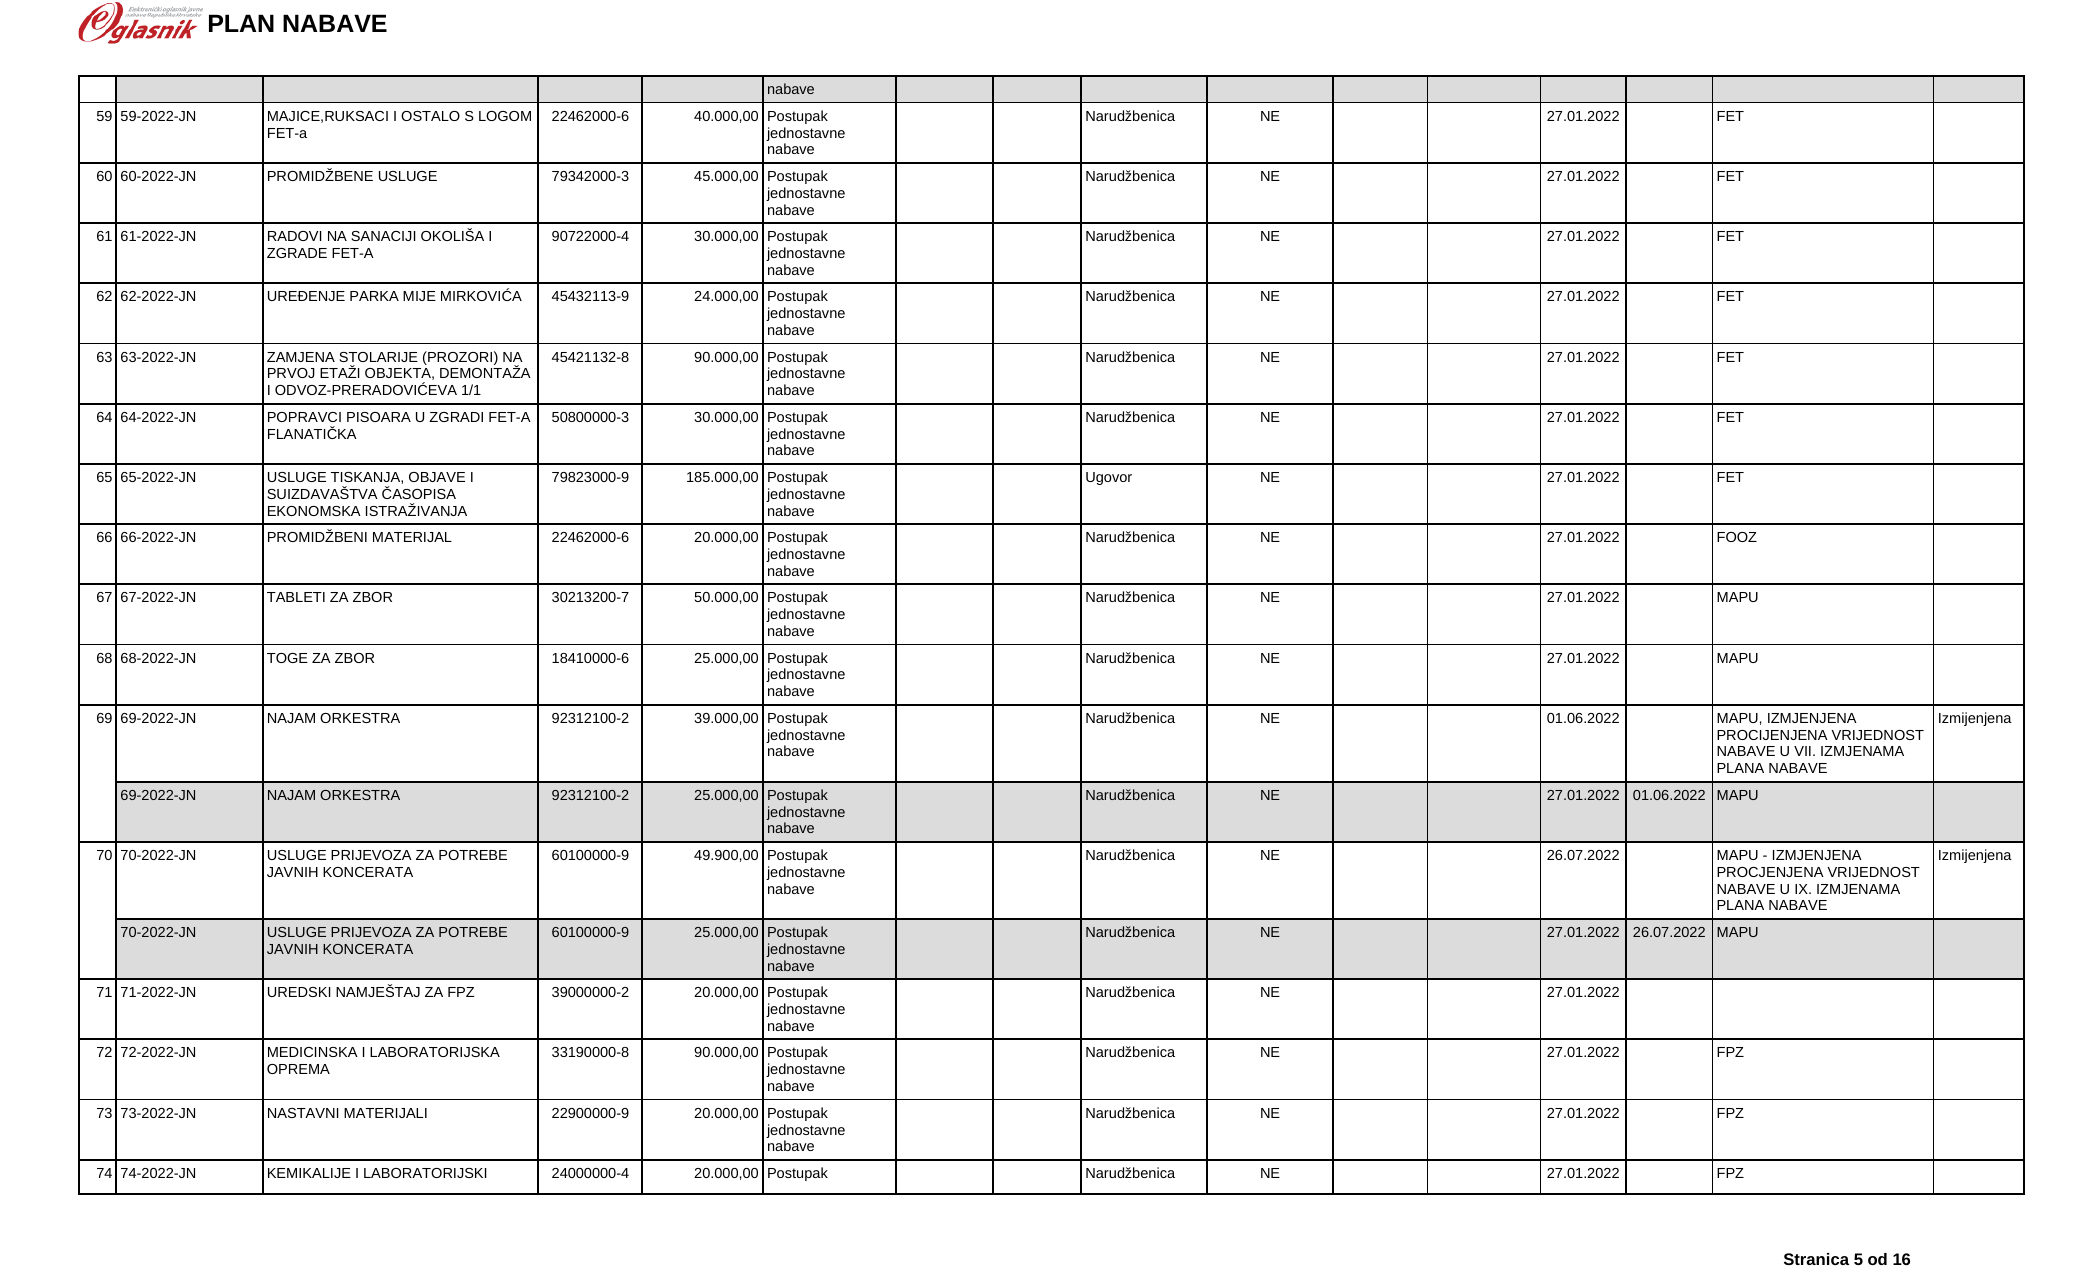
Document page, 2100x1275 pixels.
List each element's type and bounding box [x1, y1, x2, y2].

table_cell [1713, 1100, 1933, 1159]
table_cell [1541, 645, 1625, 704]
table_cell [764, 706, 895, 781]
table_cell [1541, 344, 1625, 403]
table_cell [1428, 645, 1540, 704]
table_cell [1082, 645, 1206, 704]
table_cell [1334, 645, 1427, 704]
table_cell [1934, 465, 2023, 523]
table_cell [994, 164, 1080, 222]
table_cell [1334, 465, 1427, 523]
table_cell [1082, 344, 1206, 403]
table_cell [643, 585, 762, 644]
table_cell [1541, 284, 1625, 343]
table_cell [1541, 706, 1625, 781]
table_cell [539, 224, 641, 282]
table_cell [764, 980, 895, 1038]
table_cell [994, 405, 1080, 463]
table_cell [1334, 405, 1427, 463]
table_cell [1334, 344, 1427, 403]
table_cell [539, 465, 641, 523]
table_cell [1082, 164, 1206, 222]
table_cell [1541, 1040, 1625, 1099]
table_cell [1334, 525, 1427, 583]
table_cell [539, 405, 641, 463]
table_cell [117, 525, 262, 583]
table_cell [1082, 1161, 1206, 1193]
table_cell [539, 164, 641, 222]
table_cell [764, 344, 895, 403]
table_cell [643, 284, 762, 343]
table_cell [897, 1040, 992, 1099]
table_cell [1934, 843, 2023, 918]
table_cell [1428, 1100, 1540, 1159]
table_cell [994, 224, 1080, 282]
table_cell [1713, 1040, 1933, 1099]
table_cell [1713, 585, 1933, 644]
table_cell [764, 224, 895, 282]
table_cell [1627, 843, 1712, 918]
table_cell [897, 344, 992, 403]
table_cell [1208, 405, 1332, 463]
table_cell [643, 980, 762, 1038]
table_cell [264, 585, 537, 644]
table_cell [539, 1161, 641, 1193]
table_cell [1713, 224, 1933, 282]
table_cell [1541, 103, 1625, 162]
table_cell [1208, 980, 1332, 1038]
table_cell [1541, 465, 1625, 523]
table_cell [764, 405, 895, 463]
table_cell [994, 645, 1080, 704]
table_cell [117, 706, 262, 781]
table_cell [764, 1040, 895, 1099]
table_cell [1713, 344, 1933, 403]
table_cell [539, 1040, 641, 1099]
table_cell [1713, 164, 1933, 222]
table_cell [1627, 224, 1712, 282]
table_cell [1428, 465, 1540, 523]
table_cell [264, 465, 537, 523]
table_cell [1428, 164, 1540, 222]
table_cell [1627, 1161, 1712, 1193]
table_cell [117, 980, 262, 1038]
table_cell [1934, 585, 2023, 644]
table_cell [1713, 843, 1933, 918]
table_cell [1428, 284, 1540, 343]
table_cell [1208, 1161, 1332, 1193]
table_cell [117, 224, 262, 282]
table_cell [1713, 980, 1933, 1038]
table_cell [1208, 1100, 1332, 1159]
table_cell [643, 1040, 762, 1099]
table_cell [1934, 980, 2023, 1038]
table_cell [1334, 843, 1427, 918]
table_cell [117, 284, 262, 343]
table_cell [1208, 465, 1332, 523]
table_cell [1208, 843, 1332, 918]
table_cell [897, 1100, 992, 1159]
table_cell [994, 344, 1080, 403]
table_cell [539, 843, 641, 918]
table_cell [1428, 843, 1540, 918]
table_cell [764, 1161, 895, 1193]
table_cell [994, 525, 1080, 583]
table_cell [643, 164, 762, 222]
table_cell [1713, 465, 1933, 523]
table_cell [1627, 103, 1712, 162]
table_cell [643, 645, 762, 704]
table_cell [1428, 525, 1540, 583]
table_cell [1934, 1040, 2023, 1099]
table_cell [1541, 1100, 1625, 1159]
table_cell [539, 1100, 641, 1159]
table_cell [1627, 706, 1712, 781]
table_cell [1541, 224, 1625, 282]
table_cell [897, 1161, 992, 1193]
table_cell [1934, 103, 2023, 162]
table_cell [764, 843, 895, 918]
table_cell [264, 843, 537, 918]
table_cell [1541, 525, 1625, 583]
table_cell [643, 344, 762, 403]
table_cell [764, 525, 895, 583]
table_cell [1428, 103, 1540, 162]
table_cell [1934, 405, 2023, 463]
table_cell [1208, 525, 1332, 583]
table_cell [1627, 525, 1712, 583]
table_cell [539, 585, 641, 644]
table_cell [1208, 164, 1332, 222]
table_cell [1541, 843, 1625, 918]
table_cell [1627, 1040, 1712, 1099]
table_cell [1428, 344, 1540, 403]
table_cell [897, 645, 992, 704]
table_cell [764, 103, 895, 162]
table_cell [264, 1161, 537, 1193]
table_cell [1208, 284, 1332, 343]
table_cell [643, 525, 762, 583]
table_cell [1627, 645, 1712, 704]
table_cell [1082, 284, 1206, 343]
table_cell [1208, 224, 1332, 282]
table_cell [1541, 164, 1625, 222]
table_cell [1934, 344, 2023, 403]
table_cell [1334, 224, 1427, 282]
table_cell [1334, 706, 1427, 781]
table_cell [117, 645, 262, 704]
table_cell [264, 706, 537, 781]
table_cell [1713, 525, 1933, 583]
table_cell [1541, 585, 1625, 644]
table_cell [1627, 585, 1712, 644]
table_cell [1082, 1100, 1206, 1159]
table_cell [1713, 405, 1933, 463]
table_cell [1713, 103, 1933, 162]
table_cell [897, 706, 992, 781]
table_cell [1713, 284, 1933, 343]
table_cell [1541, 1161, 1625, 1193]
table_cell [1934, 1100, 2023, 1159]
table_cell [1208, 344, 1332, 403]
table_cell [264, 980, 537, 1038]
table_cell [1541, 980, 1625, 1038]
table_cell [117, 843, 262, 918]
table_cell [1334, 980, 1427, 1038]
table_cell [1627, 980, 1712, 1038]
table_cell [1428, 980, 1540, 1038]
table_cell [1082, 103, 1206, 162]
table_cell [1934, 706, 2023, 781]
table_cell [264, 284, 537, 343]
table_cell [1934, 284, 2023, 343]
table_cell [1934, 1161, 2023, 1193]
table_cell [1627, 405, 1712, 463]
table_cell [994, 103, 1080, 162]
table_cell [117, 405, 262, 463]
table_cell [1627, 164, 1712, 222]
table_cell [1541, 405, 1625, 463]
table_cell [264, 1040, 537, 1099]
table_cell [643, 224, 762, 282]
table_cell [897, 525, 992, 583]
table_cell [1082, 224, 1206, 282]
table_cell [1082, 465, 1206, 523]
table_cell [1428, 585, 1540, 644]
table_cell [539, 103, 641, 162]
table_cell [1082, 980, 1206, 1038]
table_cell [1334, 1100, 1427, 1159]
table_cell [1428, 706, 1540, 781]
table_cell [643, 103, 762, 162]
table_cell [994, 284, 1080, 343]
table_cell [643, 1100, 762, 1159]
table_cell [539, 344, 641, 403]
table_cell [1428, 224, 1540, 282]
table_cell [764, 645, 895, 704]
table_cell [643, 1161, 762, 1193]
table_cell [1713, 645, 1933, 704]
table_cell [643, 843, 762, 918]
table_cell [1208, 706, 1332, 781]
table_cell [1627, 1100, 1712, 1159]
table_cell [264, 645, 537, 704]
table_cell [764, 585, 895, 644]
table_cell [117, 344, 262, 403]
table_cell [764, 164, 895, 222]
table_cell [1208, 103, 1332, 162]
table_cell [897, 103, 992, 162]
table_cell [897, 843, 992, 918]
table_cell [897, 465, 992, 523]
table_cell [1334, 1161, 1427, 1193]
table_cell [264, 344, 537, 403]
table_cell [264, 405, 537, 463]
table_cell [1934, 224, 2023, 282]
table_cell [897, 284, 992, 343]
table_cell [1334, 284, 1427, 343]
table_cell [994, 465, 1080, 523]
table_cell [1627, 344, 1712, 403]
table_cell [1934, 645, 2023, 704]
table_cell [764, 465, 895, 523]
table_cell [643, 465, 762, 523]
table_cell [897, 224, 992, 282]
table_cell [264, 1100, 537, 1159]
table_cell [897, 405, 992, 463]
table_cell [264, 164, 537, 222]
table_cell [994, 585, 1080, 644]
table_cell [1428, 1161, 1540, 1193]
table_cell [539, 645, 641, 704]
table_cell [643, 405, 762, 463]
table_cell [994, 1161, 1080, 1193]
table_cell [994, 980, 1080, 1038]
table_cell [1934, 525, 2023, 583]
table_cell [764, 284, 895, 343]
table_cell [1208, 585, 1332, 644]
table_cell [1082, 525, 1206, 583]
table_cell [994, 1100, 1080, 1159]
table_cell [264, 103, 537, 162]
table_cell [1082, 585, 1206, 644]
table_cell [539, 525, 641, 583]
table_cell [264, 224, 537, 282]
table_cell [897, 164, 992, 222]
table_cell [1334, 585, 1427, 644]
table_cell [1627, 284, 1712, 343]
table_cell [1627, 465, 1712, 523]
table_cell [1208, 1040, 1332, 1099]
table_cell [1082, 1040, 1206, 1099]
table_cell [1713, 706, 1933, 781]
table_cell [1082, 843, 1206, 918]
table_cell [764, 1100, 895, 1159]
table_cell [264, 525, 537, 583]
picture [78, 2, 203, 44]
table_cell [897, 980, 992, 1038]
table_cell [643, 706, 762, 781]
table_cell [1428, 1040, 1540, 1099]
table_cell [1334, 164, 1427, 222]
table_cell [1934, 164, 2023, 222]
table_cell [539, 706, 641, 781]
table_cell [994, 843, 1080, 918]
table_cell [1334, 103, 1427, 162]
table_cell [117, 1040, 262, 1099]
table_cell [1713, 1161, 1933, 1193]
table_cell [117, 103, 262, 162]
table_cell [994, 706, 1080, 781]
table_cell [117, 164, 262, 222]
table_cell [539, 284, 641, 343]
table_cell [117, 585, 262, 644]
table_cell [117, 465, 262, 523]
table_cell [1334, 1040, 1427, 1099]
table_cell [1082, 405, 1206, 463]
table_cell [1428, 405, 1540, 463]
table_cell [1208, 645, 1332, 704]
table_cell [994, 1040, 1080, 1099]
table_cell [539, 980, 641, 1038]
table_cell [1082, 706, 1206, 781]
table_cell [117, 1161, 262, 1193]
table_cell [897, 585, 992, 644]
table_cell [117, 1100, 262, 1159]
